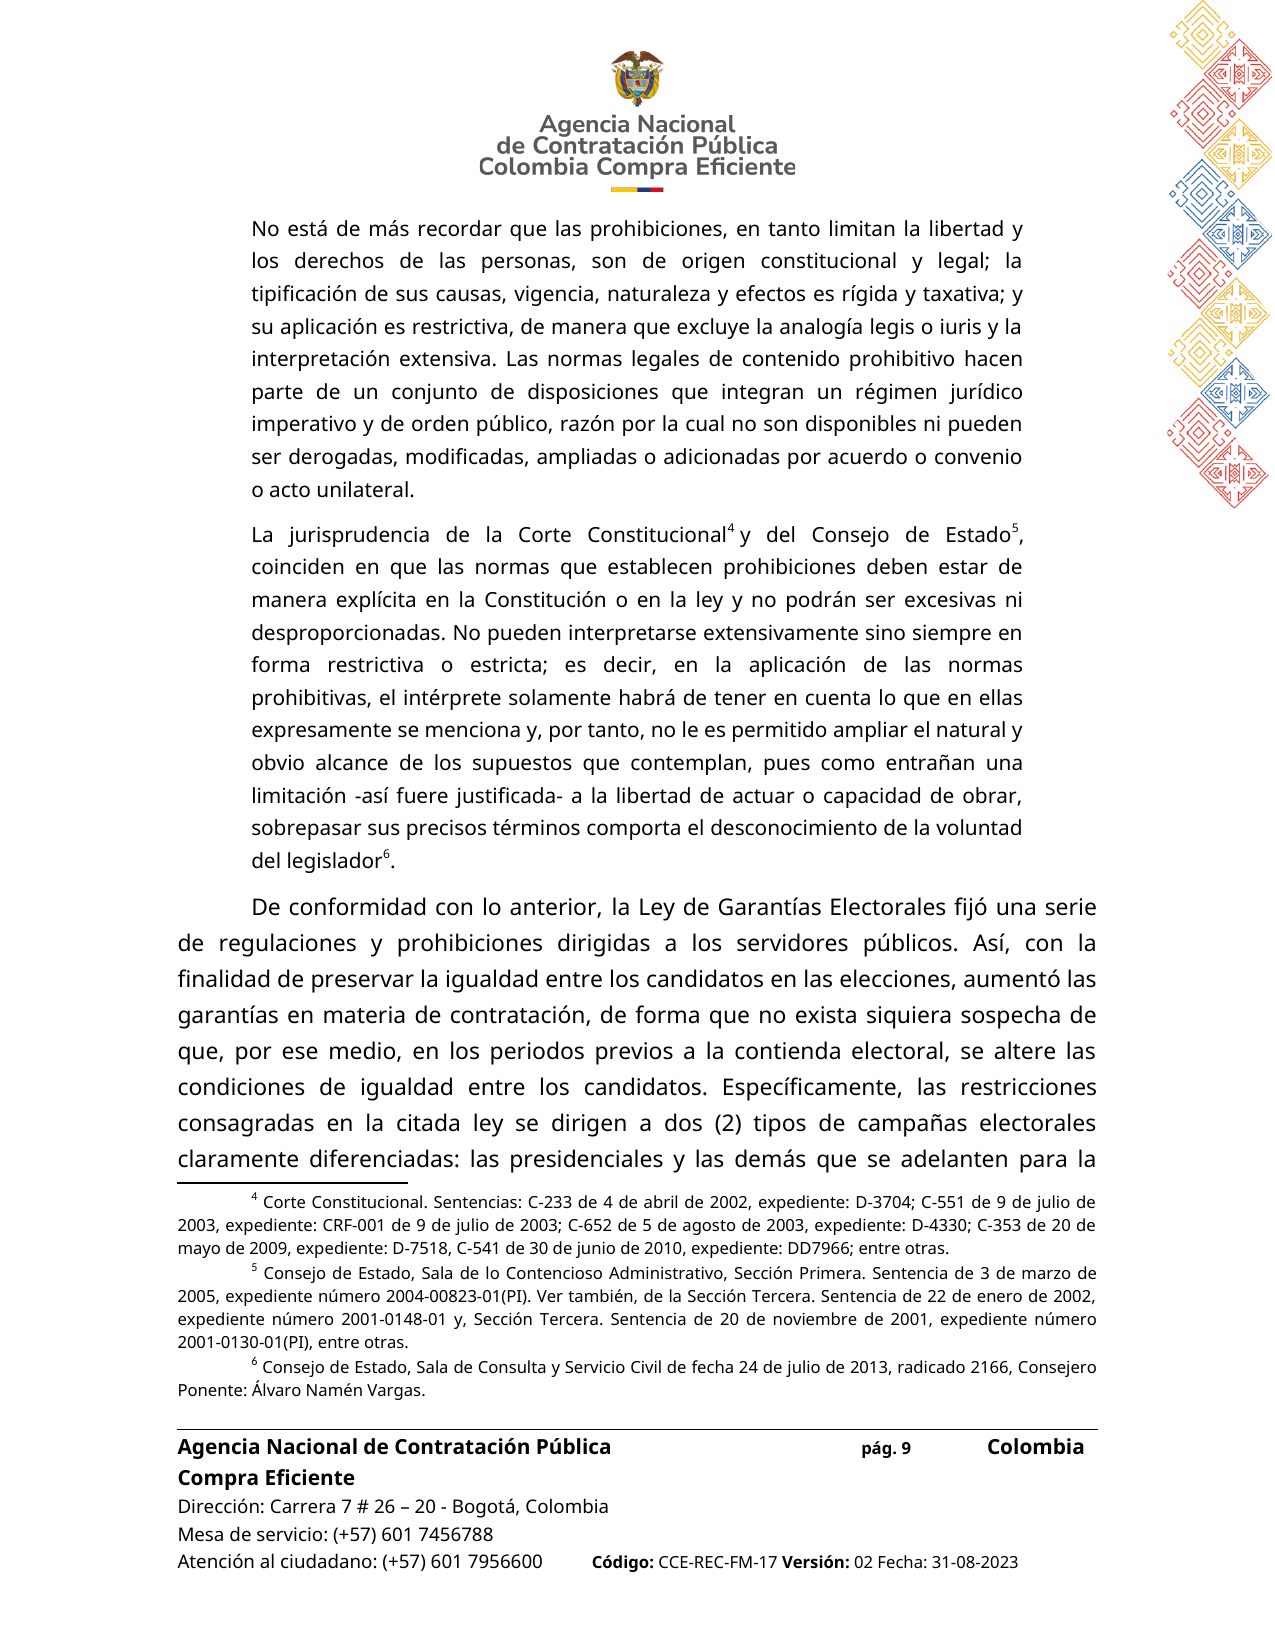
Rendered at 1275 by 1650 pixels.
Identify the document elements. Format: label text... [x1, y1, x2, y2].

picture [1165, 0, 1272, 506]
text No está de más recordar que las prohibiciones, en tanto limitan la libertad y los derechos de las personas, son de origen constitucional y legal; la tipificación de sus causas, vigencia, naturaleza y efectos es rígida y taxativa; y su aplicación es restrictiva, de manera que excluye la analogía legis o iuris y la interpretación extensiva. Las normas legales de contenido prohibitivo hacen parte de un conjunto de disposiciones que integran un régimen jurídico imperativo y de orden público, razón por la cual no son disponibles ni pueden ser derogadas, modificadas, ampliadas o adicionadas por acuerdo o convenio o acto unilateral. [251, 214, 1024, 503]
text La jurisprudencia de la Corte Constitucional y del Consejo de Estado, coinciden en que las normas que establecen prohibiciones deben estar de manera explícita en la Constitución o en la ley y no podrán ser excesivas ni desproporcionadas. No pueden interpretarse extensivamente sino siempre en forma restrictiva o estricta; es decir, en la aplicación de las normas prohibitivas, el intérprete solamente habrá de tener en cuenta lo que en ellas expresamente se menciona y, por tanto, no le es permitido ampliar el natural y obvio alcance de los supuestos que contemplan, pues como entrañan una limitación -así fuere justificada- a la libertad de actuar o capacidad de obrar, sobrepasar sus precisos términos comporta el desconocimiento de la voluntad del legislador. [251, 520, 1024, 874]
picture [479, 51, 796, 192]
